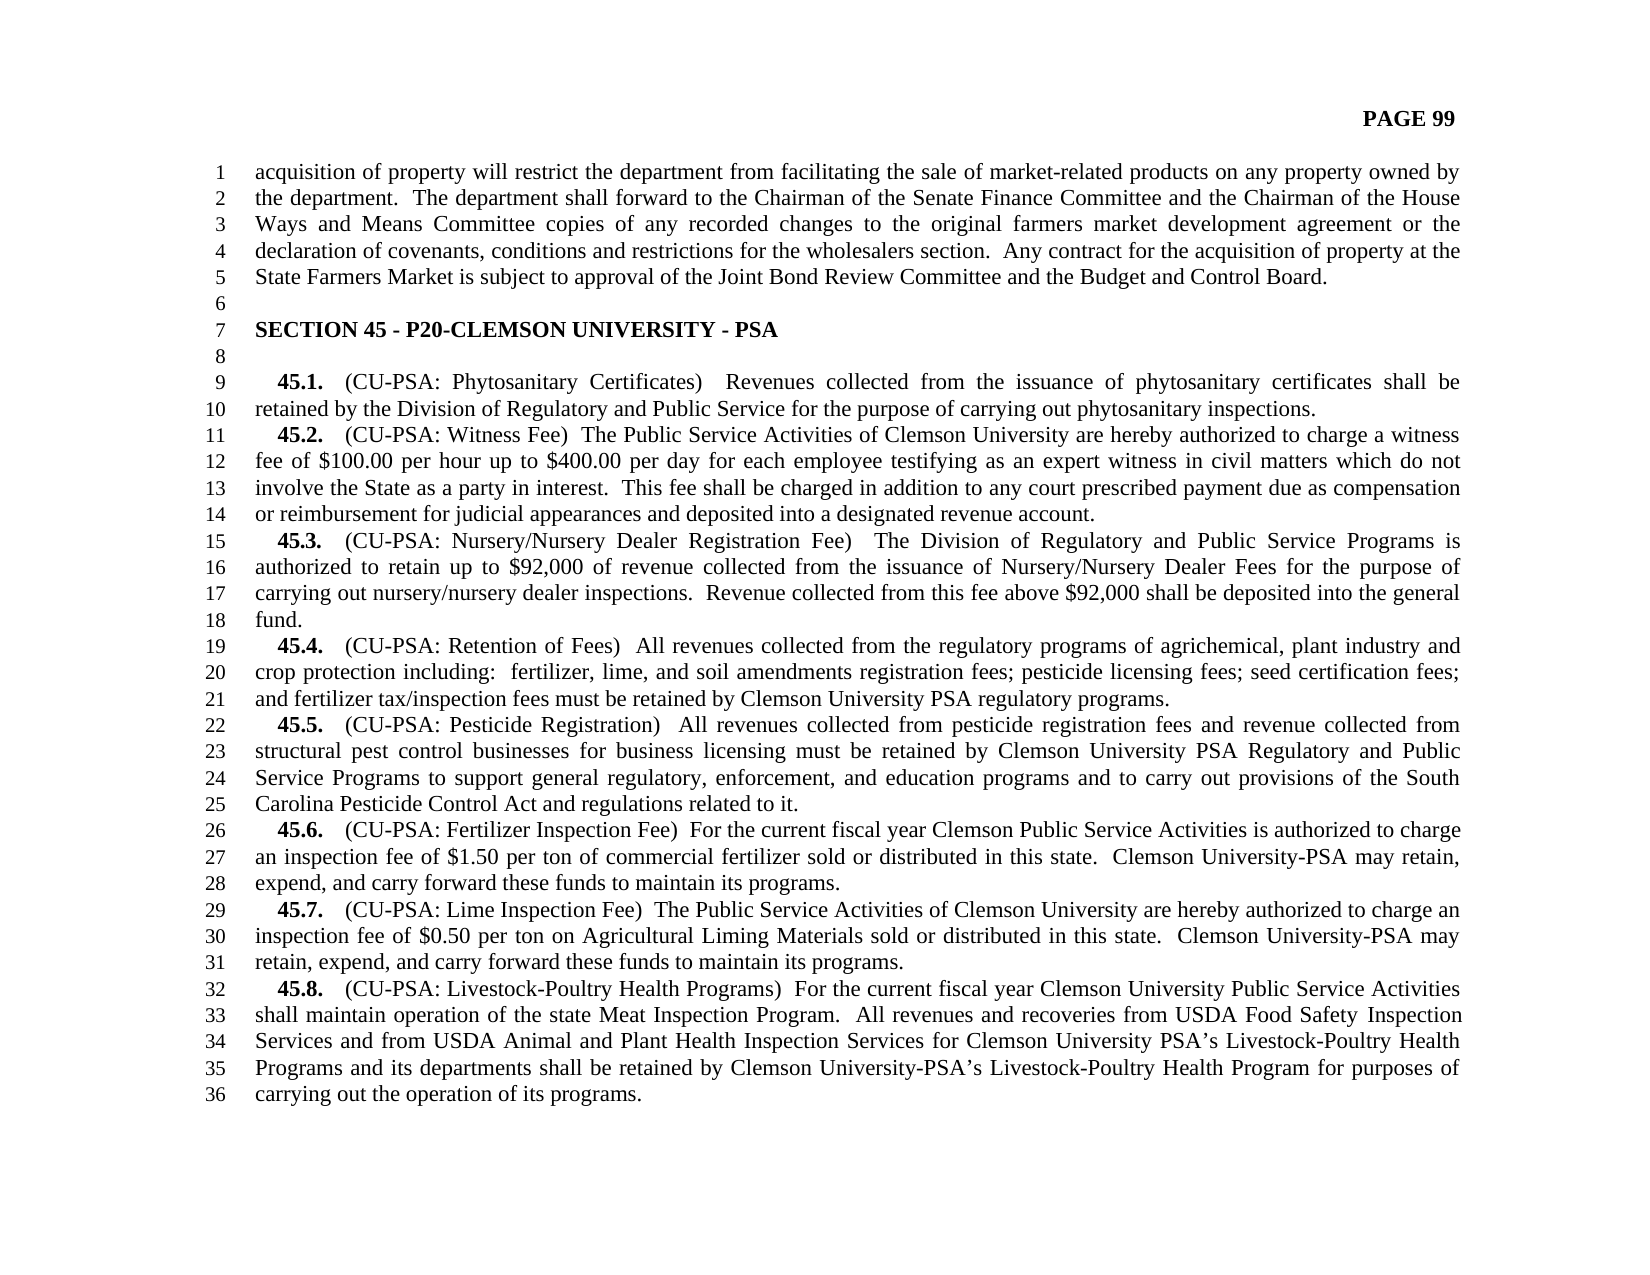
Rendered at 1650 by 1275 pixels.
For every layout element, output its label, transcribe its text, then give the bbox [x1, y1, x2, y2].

text 45.6. (CU-PSA: Fertilizer Inspection Fee) For the current fiscal year Clemson Public Service Activities is authorized to charge an inspection fee of $1.50 per ton of commercial fertilizer sold or distributed in this state. Clemson University-PSA may retain, expend, and carry forward these funds to maintain its programs. [255, 817, 1462, 896]
text 45.7. (CU-PSA: Lime Inspection Fee) The Public Service Activities of Clemson University are hereby authorized to charge an inspection fee of $0.50 per ton on Agricultural Liming Materials sold or distributed in this state. Clemson University-PSA may retain, expend, and carry forward these funds to maintain its programs. [255, 896, 1462, 975]
text 45.1. (CU-PSA: Phytosanitary Certificates) Revenues collected from the issuance of phytosanitary certificates shall be retained by the Division of Regulatory and Public Service for the purpose of carrying out phytosanitary inspections. [255, 368, 1462, 421]
text 45.5. (CU-PSA: Pesticide Registration) All revenues collected from pesticide registration fees and revenue collected from structural pest control businesses for business licensing must be retained by Clemson University PSA Regulatory and Public Service Programs to support general regulatory, enforcement, and education programs and to carry out provisions of the South Carolina Pesticide Control Act and regulations related to it. [255, 711, 1462, 817]
text SECTION 45 - P20-CLEMSON UNIVERSITY - PSA [255, 316, 1462, 342]
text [255, 158, 1462, 289]
text 45.8. (CU-PSA: Livestock-Poultry Health Programs) For the current fiscal year Clemson University Public Service Activities shall maintain operation of the state Meat Inspection Program. All revenues and recoveries from USDA Food Safety Inspection Services and from USDA Animal and Plant Health Inspection Services for Clemson University PSA’s Livestock-Poultry Health Programs and its departments shall be retained by Clemson University-PSA’s Livestock-Poultry Health Program for purposes of carrying out the operation of its programs. [255, 975, 1462, 1106]
text 45.2. (CU-PSA: Witness Fee) The Public Service Activities of Clemson University are hereby authorized to charge a witness fee of $100.00 per hour up to $400.00 per day for each employee testifying as an expert witness in civil matters which do not involve the State as a party in interest. This fee shall be charged in addition to any court prescribed payment due as compensation or reimbursement for judicial appearances and deposited into a designated revenue account. [255, 421, 1462, 527]
text 45.3. (CU-PSA: Nursery/Nursery Dealer Registration Fee) The Division of Regulatory and Public Service Programs is authorized to retain up to $92,000 of revenue collected from the issuance of Nursery/Nursery Dealer Fees for the purpose of carrying out nursery/nursery dealer inspections. Revenue collected from this fee above $92,000 shall be deposited into the general fund. [255, 527, 1462, 632]
text 45.4. (CU-PSA: Retention of Fees) All revenues collected from the regulatory programs of agrichemical, plant industry and crop protection including: fertilizer, lime, and soil amendments registration fees; pesticide licensing fees; seed certification fees; and fertilizer tax/inspection fees must be retained by Clemson University PSA regulatory programs. [255, 632, 1462, 711]
